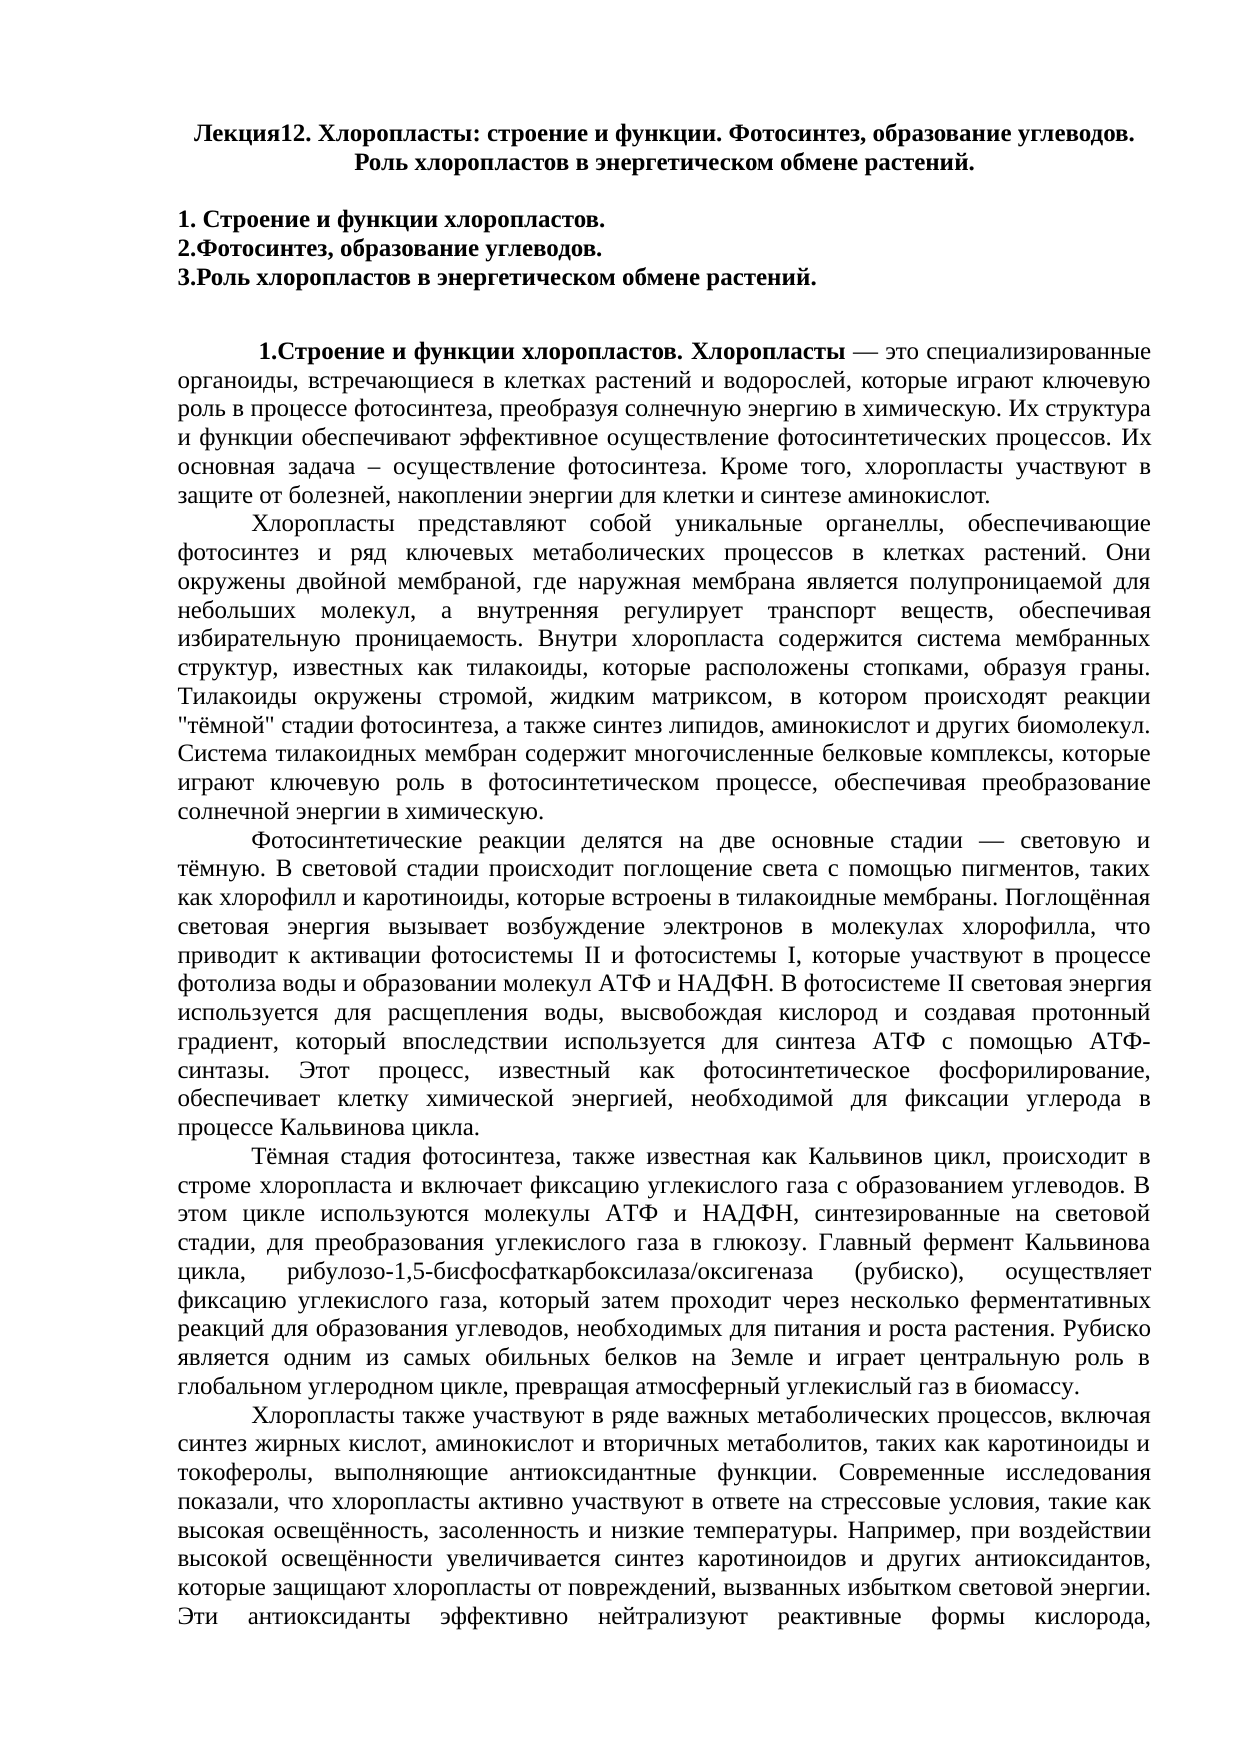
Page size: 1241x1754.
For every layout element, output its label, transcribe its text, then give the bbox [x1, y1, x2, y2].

text 1.Строение и функции хлоропластов. Хлоропласты — это специализированные органоиды, встречающиеся в клетках растений и водорослей, которые играют ключевую роль в процессе фотосинтеза, преобразуя солнечную энергию в химическую. Их структура и функции обеспечивают эффективное осуществление фотосинтетических процессов. Их основная задача – осуществление фотосинтеза. Кроме того, хлоропласты участвуют в защите от болезней, накоплении энергии для клетки и синтезе аминокислот. [177, 336, 1152, 508]
text 3.Роль хлоропластов в энергетическом обмене растений. [177, 262, 1152, 291]
text Лекция12. Хлоропласты: строение и функции. Фотосинтез, образование углеводов. Роль хлоропластов в энергетическом обмене растений. [177, 118, 1152, 176]
text 2.Фотосинтез, образование углеводов. [177, 233, 1152, 262]
text Фотосинтетические реакции делятся на две основные стадии — световую и тёмную. В световой стадии происходит поглощение света с помощью пигментов, таких как хлорофилл и каротиноиды, которые встроены в тилакоидные мембраны. Поглощённая световая энергия вызывает возбуждение электронов в молекулах хлорофилла, что приводит к активации фотосистемы II и фотосистемы I, которые участвуют в процессе фотолиза воды и образовании молекул АТФ и НАДФН. В фотосистеме II световая энергия используется для расщепления воды, высвобождая кислород и создавая протонный градиент, который впоследствии используется для синтеза АТФ с помощью АТФ-синтазы. Этот процесс, известный как фотосинтетическое фосфорилирование, обеспечивает клетку химической энергией, необходимой для фиксации углерода в процессе Кальвинова цикла. [177, 825, 1152, 1141]
text Тёмная стадия фотосинтеза, также известная как Кальвинов цикл, происходит в строме хлоропласта и включает фиксацию углекислого газа с образованием углеводов. В этом цикле используются молекулы АТФ и НАДФН, синтезированные на световой стадии, для преобразования углекислого газа в глюкозу. Главный фермент Кальвинова цикла, рибулозо-1,5-бисфосфаткарбоксилаза/оксигеназа (рубиско), осуществляет фиксацию углекислого газа, который затем проходит через несколько ферментативных реакций для образования углеводов, необходимых для питания и роста растения. Рубиско является одним из самых обильных белков на Земле и играет центральную роль в глобальном углеродном цикле, превращая атмосферный углекислый газ в биомассу. [177, 1141, 1152, 1400]
text 1. Строение и функции хлоропластов. [177, 204, 1152, 233]
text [177, 1400, 1152, 1630]
text Хлоропласты представляют собой уникальные органеллы, обеспечивающие фотосинтез и ряд ключевых метаболических процессов в клетках растений. Они окружены двойной мембраной, где наружная мембрана является полупроницаемой для небольших молекул, а внутренняя регулирует транспорт веществ, обеспечивая избирательную проницаемость. Внутри хлоропласта содержится система мембранных структур, известных как тилакоиды, которые расположены стопками, образуя граны. Тилакоиды окружены стромой, жидким матриксом, в котором происходят реакции "тёмной" стадии фотосинтеза, а также синтез липидов, аминокислот и других биомолекул. Система тилакоидных мембран содержит многочисленные белковые комплексы, которые играют ключевую роль в фотосинтетическом процессе, обеспечивая преобразование солнечной энергии в химическую. [177, 508, 1152, 825]
